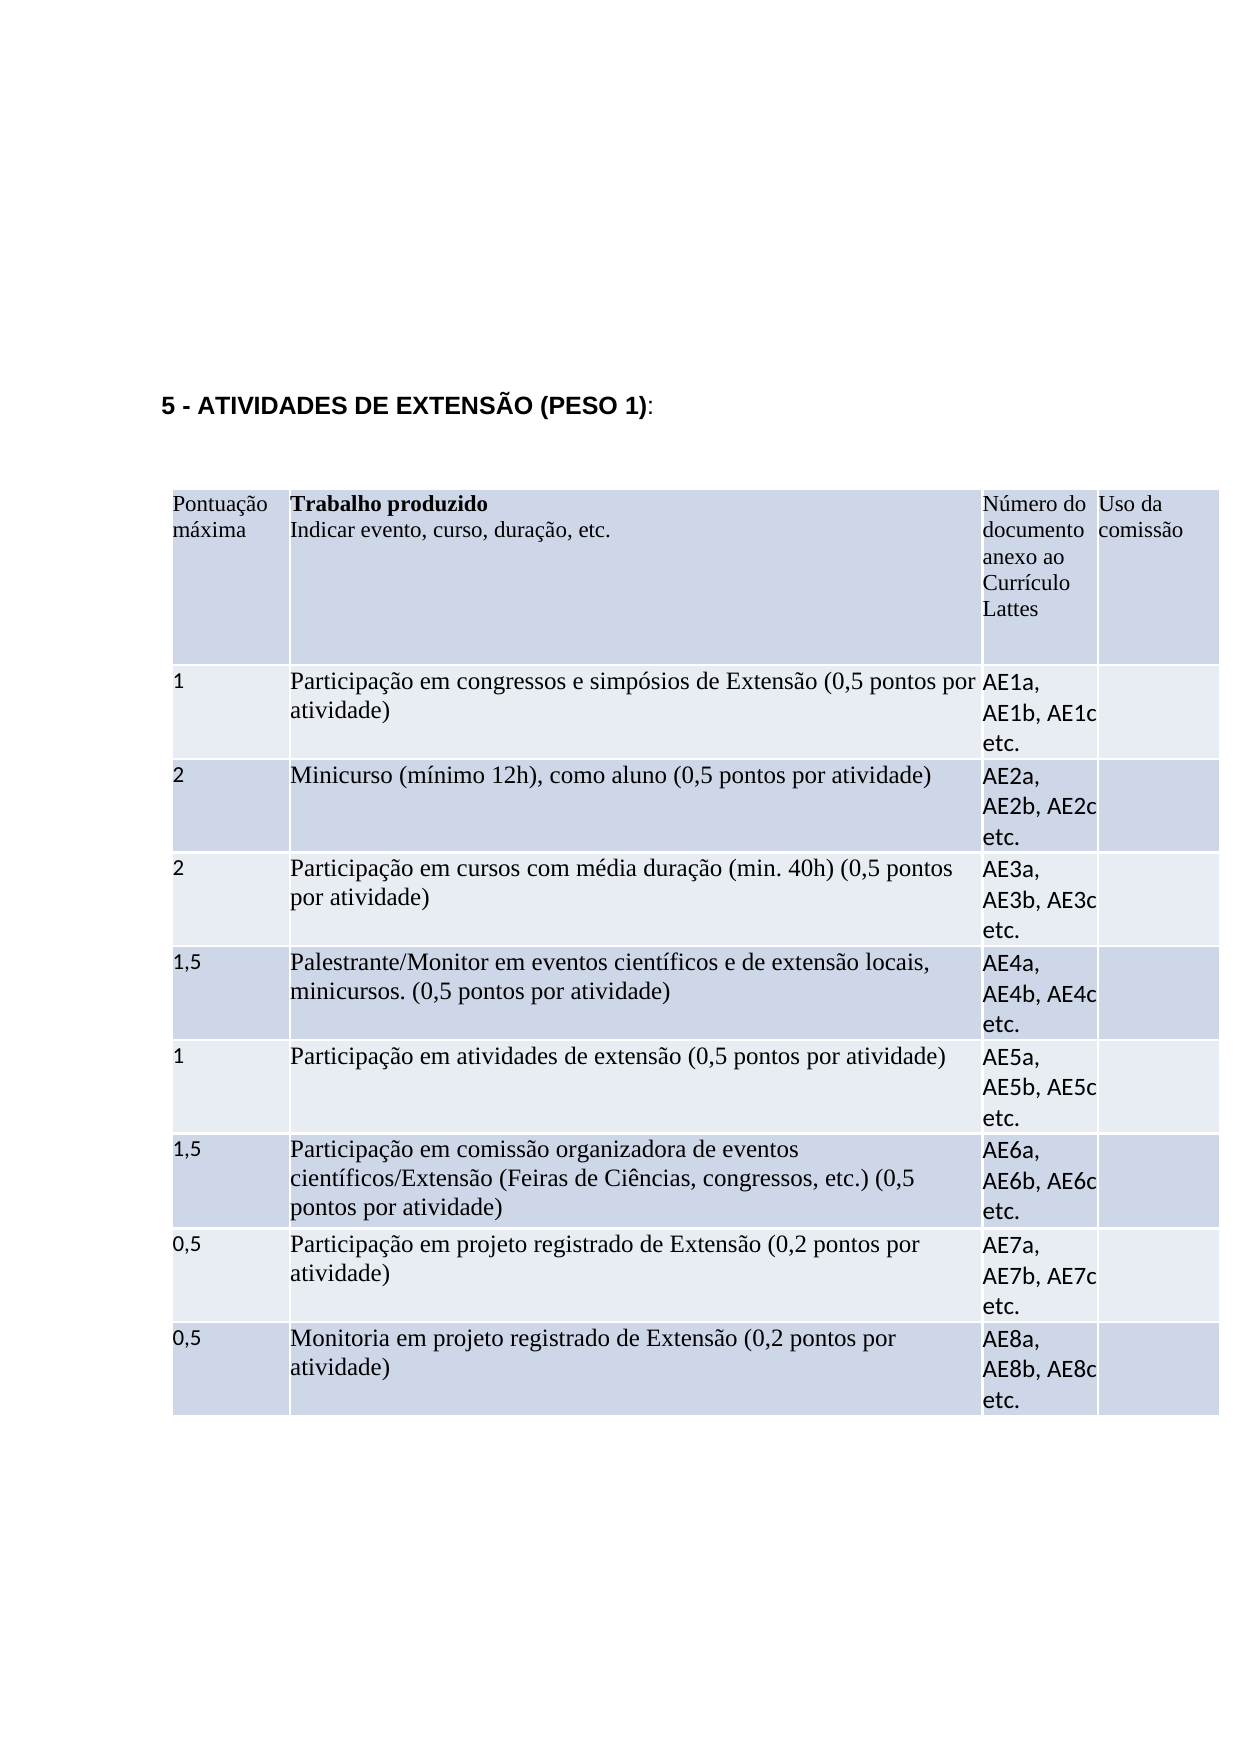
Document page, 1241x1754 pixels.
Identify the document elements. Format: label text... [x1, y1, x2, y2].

table_cell AE7a, AE7b, AE7c etc. [984, 1230, 1097, 1321]
table_cell AE4a, AE4b, AE4c etc. [984, 947, 1097, 1039]
table_header Uso da comissão [1099, 490, 1219, 664]
table_cell [1099, 760, 1219, 851]
table_cell Participação em congressos e simpósios de Extensão (0,5 pontos por atividade) [291, 666, 981, 758]
table_cell Participação em atividades de extensão (0,5 pontos por atividade) [291, 1041, 981, 1132]
table_cell 2 [173, 854, 289, 945]
table_cell Palestrante/Monitor em eventos científicos e de extensão locais, minicursos. (0,5 pontos por atividade) [291, 947, 981, 1039]
table_header Pontuação máxima [173, 490, 289, 664]
table_cell [1099, 1135, 1219, 1227]
table_cell 0,5 [173, 1230, 289, 1321]
table_cell [1099, 1323, 1219, 1415]
table_cell 1,5 [173, 947, 289, 1039]
text 5 - ATIVIDADES DE EXTENSÃO (PESO 1): [161, 395, 1122, 420]
table_cell AE5a, AE5b, AE5c etc. [984, 1041, 1097, 1132]
table_cell [1099, 947, 1219, 1039]
table_cell Participação em cursos com média duração (min. 40h) (0,5 pontos por atividade) [291, 854, 981, 945]
table_cell [1099, 854, 1219, 945]
table_cell [1099, 1041, 1219, 1132]
table_header Trabalho produzido Indicar evento, curso, duração, etc. [291, 490, 981, 664]
table_cell Participação em projeto registrado de Extensão (0,2 pontos por atividade) [291, 1230, 981, 1321]
table_cell 1 [173, 666, 289, 758]
table_cell 1 [173, 1041, 289, 1132]
table_cell AE8a, AE8b, AE8c etc. [984, 1323, 1097, 1415]
table_cell [1099, 1230, 1219, 1321]
table_cell [1099, 666, 1219, 758]
table_cell Minicurso (mínimo 12h), como aluno (0,5 pontos por atividade) [291, 760, 981, 851]
table_header Número do documento anexo ao Currículo Lattes [984, 490, 1097, 664]
table_cell AE3a, AE3b, AE3c etc. [984, 854, 1097, 945]
table_cell AE2a, AE2b, AE2c etc. [984, 760, 1097, 851]
table_cell AE1a, AE1b, AE1c etc. [984, 666, 1097, 758]
table_cell 1,5 [173, 1135, 289, 1227]
table_cell 0,5 [173, 1323, 289, 1415]
table_cell Participação em comissão organizadora de eventos científicos/Extensão (Feiras de Ciências, congressos, etc.) (0,5 pontos por atividade) [291, 1135, 981, 1227]
table_cell Monitoria em projeto registrado de Extensão (0,2 pontos por atividade) [291, 1323, 981, 1415]
table_cell AE6a, AE6b, AE6c etc. [984, 1135, 1097, 1227]
table_cell 2 [173, 760, 289, 851]
